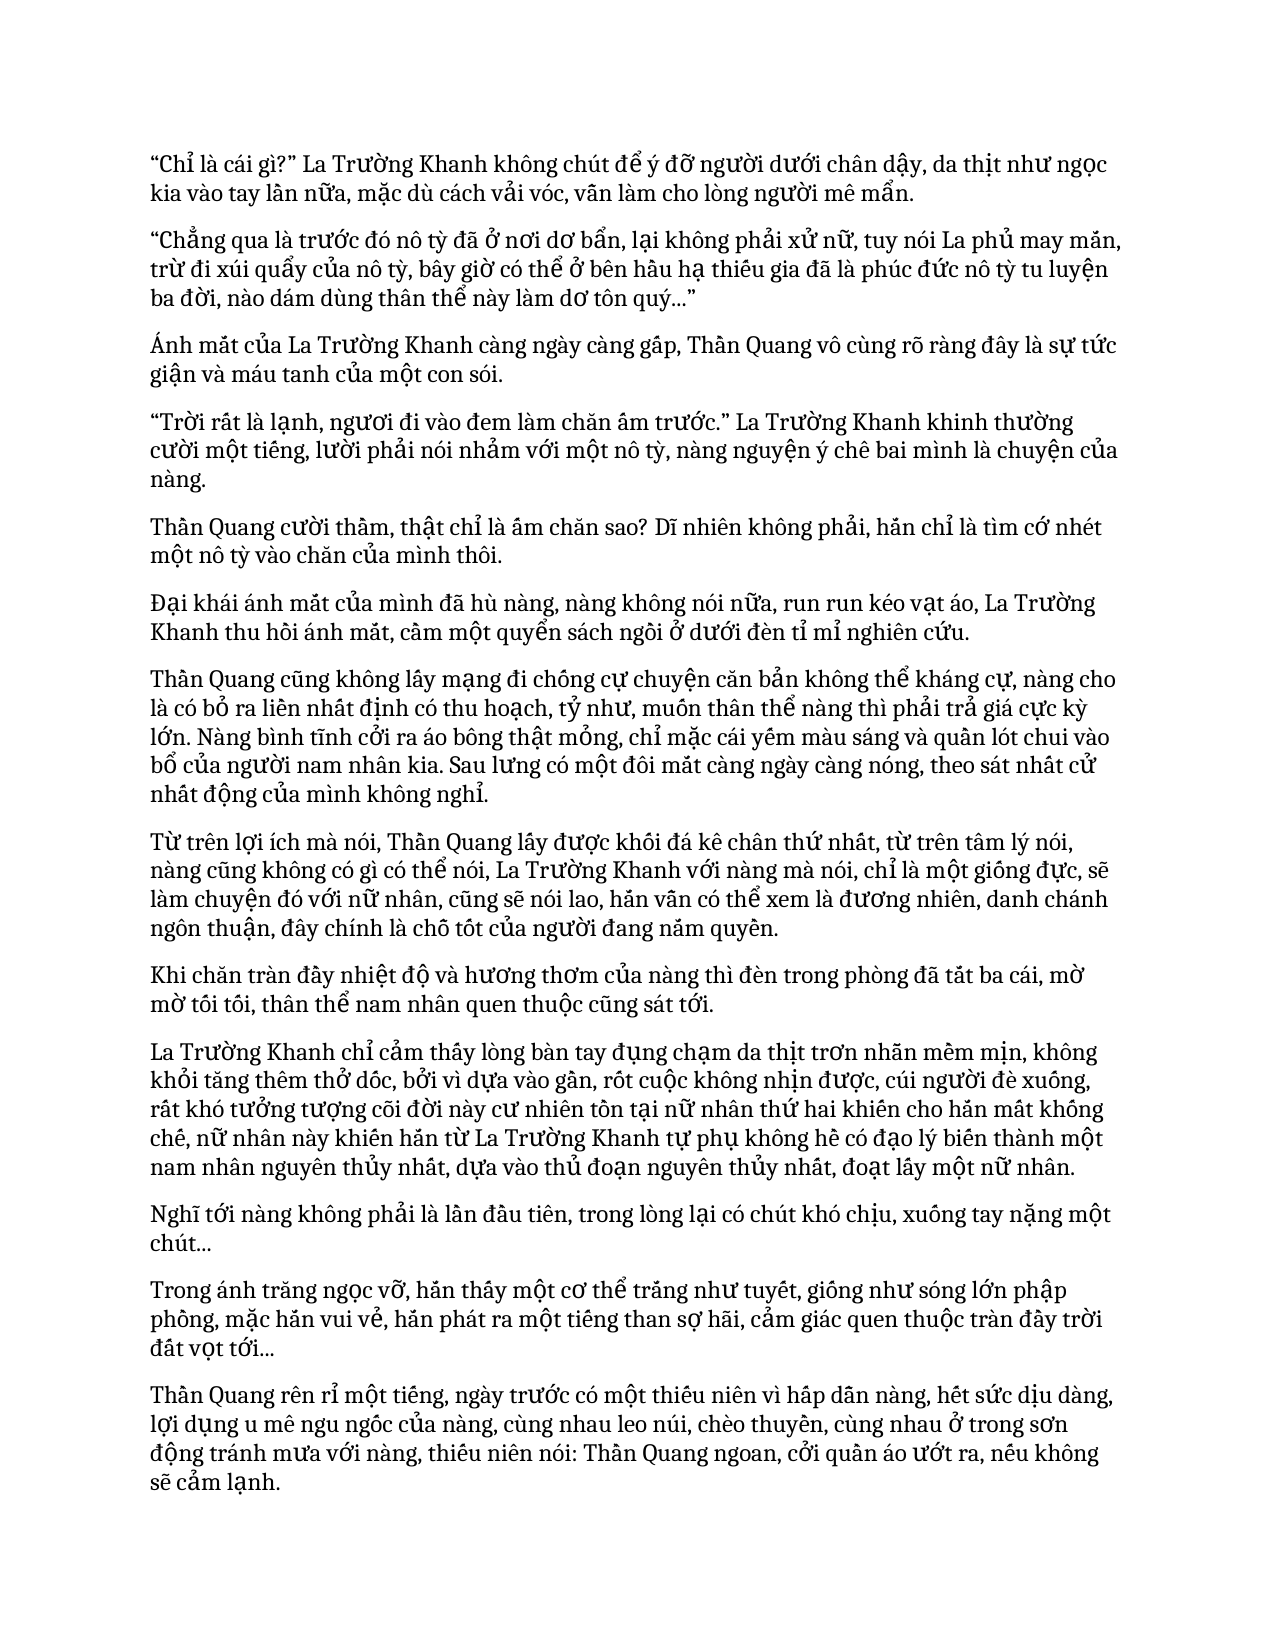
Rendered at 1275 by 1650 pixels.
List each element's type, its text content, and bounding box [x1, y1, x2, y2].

text Nghĩ tới nàng không phải là lần đầu tiên, trong lòng lại có chút khó chịu, xuống tay nặng một chút... [150, 1200, 1125, 1257]
text Khi chăn tràn đầy nhiệt độ và hương thơm của nàng thì đèn trong phòng đã tắt ba cái, mờ mờ tối tối, thân thể nam nhân quen thuộc cũng sát tới. [150, 961, 1125, 1019]
text Thần Quang rên rỉ một tiếng, ngày trước có một thiếu niên vì hấp dẫn nàng, hết sức dịu dàng, lợi dụng u mê ngu ngốc của nàng, cùng nhau leo núi, chèo thuyền, cùng nhau ở trong sơn động tránh mưa với nàng, thiếu niên nói: Thần Quang ngoan, cởi quần áo ướt ra, nếu không sẽ cảm lạnh. [150, 1381, 1125, 1496]
text Đại khái ánh mắt của mình đã hù nàng, nàng không nói nữa, run run kéo vạt áo, La Trường Khanh thu hồi ánh mắt, cầm một quyển sách ngồi ở dưới đèn tỉ mỉ nghiên cứu. [150, 589, 1125, 646]
text Thần Quang cũng không lấy mạng đi chống cự chuyện căn bản không thể kháng cự, nàng cho là có bỏ ra liền nhất định có thu hoạch, tỷ như, muốn thân thể nàng thì phải trả giá cực kỳ lớn. Nàng bình tĩnh cởi ra áo bông thật mỏng, chỉ mặc cái yếm màu sáng và quần lót chui vào bổ của người nam nhân kia. Sau lưng có một đôi mắt càng ngày càng nóng, theo sát nhất cử nhất động của mình không nghỉ. [150, 665, 1125, 809]
text “Chỉ là cái gì?” La Trường Khanh không chút để ý đỡ người dưới chân dậy, da thịt như ngọc kia vào tay lần nữa, mặc dù cách vải vóc, vẫn làm cho lòng người mê mẩn. [150, 150, 1125, 207]
text Từ trên lợi ích mà nói, Thần Quang lấy được khối đá kê chân thứ nhất, từ trên tâm lý nói, nàng cũng không có gì có thể nói, La Trường Khanh với nàng mà nói, chỉ là một giống đực, sẽ làm chuyện đó với nữ nhân, cũng sẽ nói lao, hắn vẫn có thể xem là đương nhiên, danh chánh ngôn thuận, đây chính là chỗ tốt của người đang nắm quyền. [150, 827, 1125, 942]
text La Trường Khanh chỉ cảm thấy lòng bàn tay đụng chạm da thịt trơn nhẵn mềm mịn, không khỏi tăng thêm thở dốc, bởi vì dựa vào gần, rốt cuộc không nhịn được, cúi người đè xuống, rất khó tưởng tượng cõi đời này cư nhiên tồn tại nữ nhân thứ hai khiến cho hắn mất khống chế, nữ nhân này khiến hắn từ La Trường Khanh tự phụ không hề có đạo lý biến thành một nam nhân nguyên thủy nhất, dựa vào thủ đoạn nguyên thủy nhất, đoạt lấy một nữ nhân. [150, 1037, 1125, 1181]
text Thần Quang cười thầm, thật chỉ là ấm chăn sao? Dĩ nhiên không phải, hắn chỉ là tìm cớ nhét một nô tỳ vào chăn của mình thôi. [150, 512, 1125, 570]
text “Chẳng qua là trước đó nô tỳ đã ở nơi dơ bẩn, lại không phải xử nữ, tuy nói La phủ may mắn, trừ đi xúi quẩy của nô tỳ, bây giờ có thể ở bên hầu hạ thiếu gia đã là phúc đức nô tỳ tu luyện ba đời, nào dám dùng thân thể này làm dơ tôn quý...” [150, 226, 1125, 312]
text Ánh mắt của La Trường Khanh càng ngày càng gấp, Thần Quang vô cùng rõ ràng đây là sự tức giận và máu tanh của một con sói. [150, 331, 1125, 389]
text “Trời rất là lạnh, ngươi đi vào đem làm chăn ấm trước.” La Trường Khanh khinh thường cười một tiếng, lười phải nói nhảm với một nô tỳ, nàng nguyện ý chê bai mình là chuyện của nàng. [150, 407, 1125, 494]
text Trong ánh trăng ngọc vỡ, hắn thấy một cơ thể trắng như tuyết, giống như sóng lớn phập phồng, mặc hắn vui vẻ, hắn phát ra một tiếng than sợ hãi, cảm giác quen thuộc tràn đầy trời đất vọt tới... [150, 1276, 1125, 1362]
